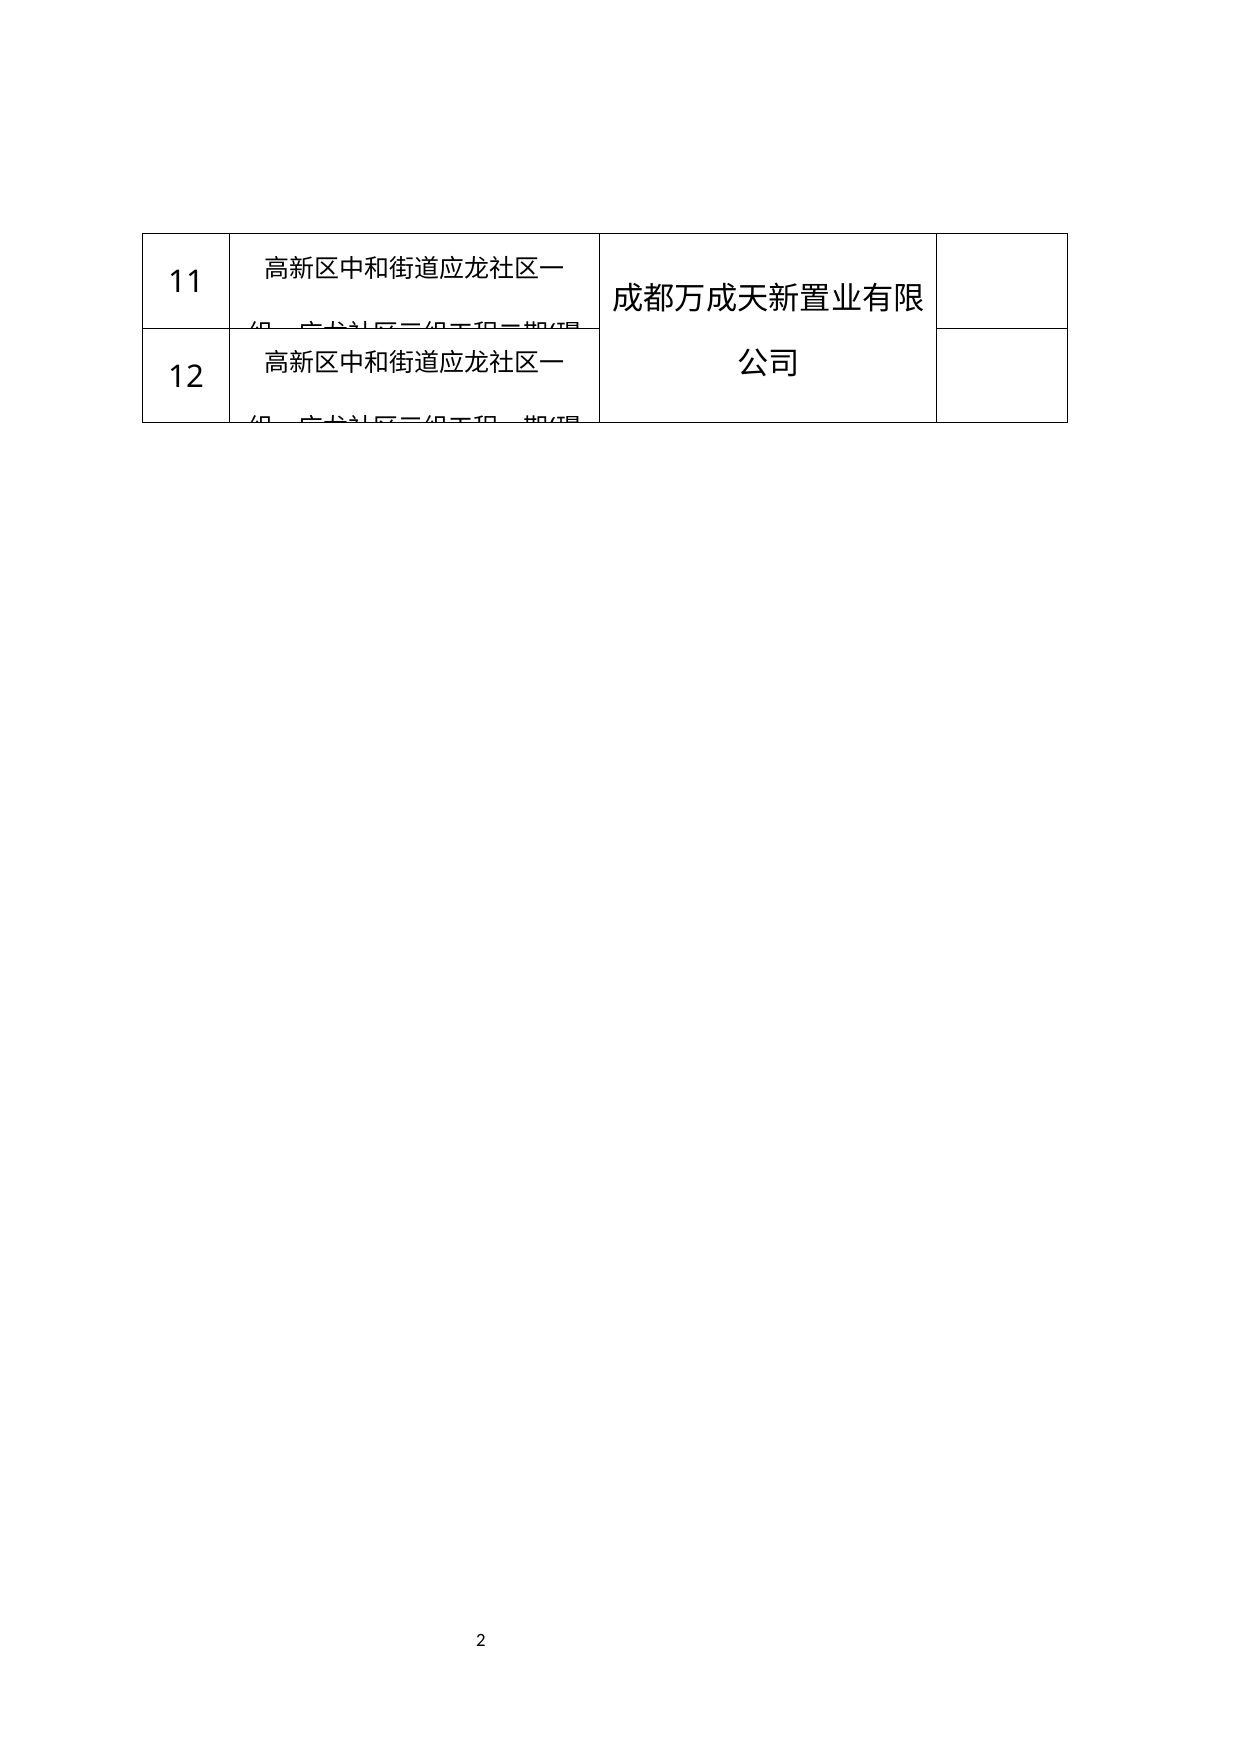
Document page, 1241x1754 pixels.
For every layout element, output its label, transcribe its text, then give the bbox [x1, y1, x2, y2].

table_cell 高新区中和街道应龙社区一组、应龙社区三组工程一期(璟南堂小区) [230, 329, 599, 422]
table_cell [937, 234, 1067, 327]
table_cell [937, 329, 1067, 422]
table_cell 高新区中和街道应龙社区一组、应龙社区三组工程二期(璟南堂小区) [230, 234, 599, 327]
table_cell 11 [143, 234, 229, 327]
table_cell 12 [143, 329, 229, 422]
table_cell 成都万成天新置业有限公司 [600, 234, 936, 422]
